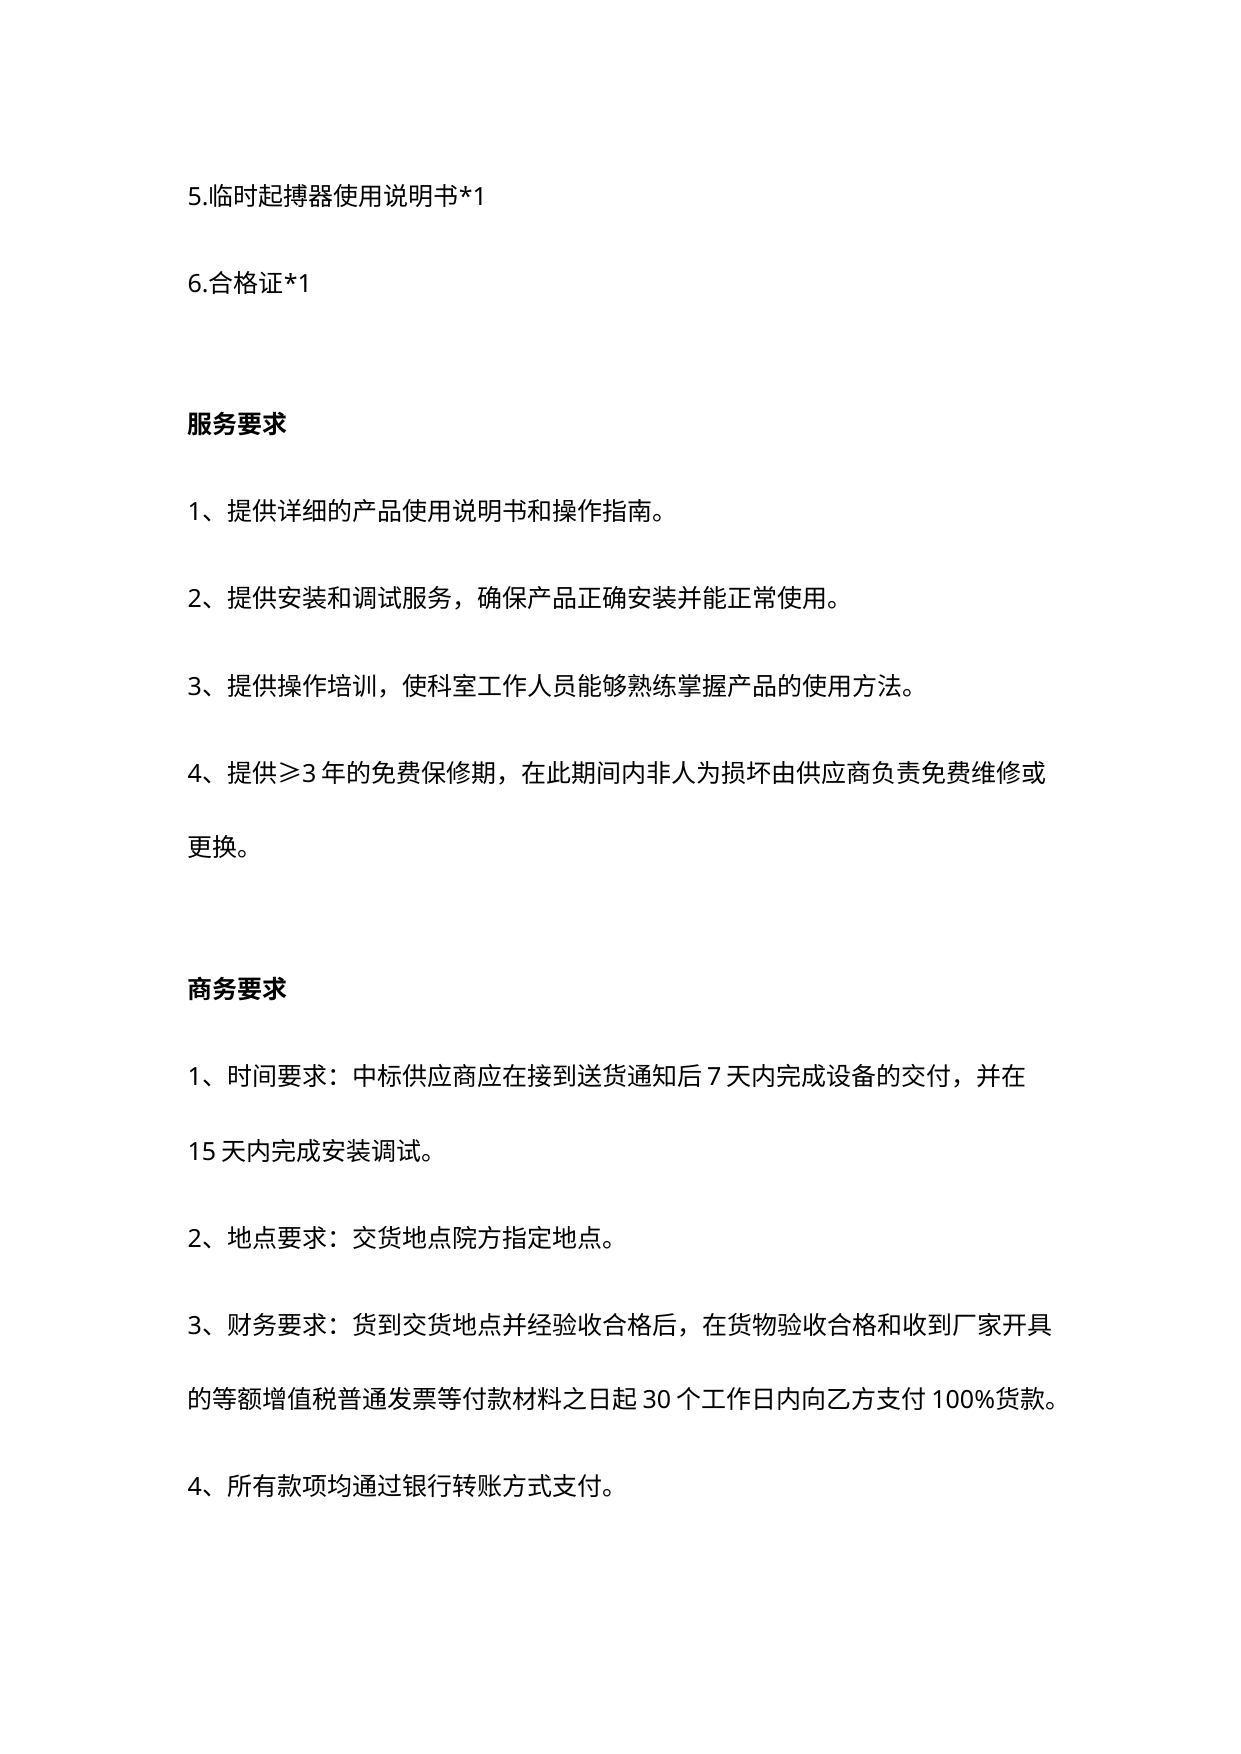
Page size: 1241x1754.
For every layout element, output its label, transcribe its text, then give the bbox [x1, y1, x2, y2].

text 4、所有款项均通过银行转账方式支付。 [187, 1452, 1053, 1517]
text 1、提供详细的产品使用说明书和操作指南。 [187, 477, 1053, 542]
text 1、时间要求：中标供应商应在接到送货通知后7天内完成设备的交付，并在15天内完成安装调试。 [187, 1042, 1053, 1182]
text 5.临时起搏器使用说明书*1 [187, 162, 1053, 227]
text 2、提供安装和调试服务，确保产品正确安装并能正常使用。 [187, 564, 1053, 629]
text 4、提供≥3年的免费保修期，在此期间内非人为损坏由供应商负责免费维修或更换。 [187, 739, 1053, 878]
text 6.合格证*1 [187, 249, 1053, 314]
text 商务要求 [187, 955, 1053, 1020]
text 3、财务要求：货到交货地点并经验收合格后，在货物验收合格和收到厂家开具的等额增值税普通发票等付款材料之日起30个工作日内向乙方支付100%货款。 [187, 1291, 1053, 1430]
text 服务要求 [187, 390, 1053, 455]
text 3、提供操作培训，使科室工作人员能够熟练掌握产品的使用方法。 [187, 652, 1053, 717]
text 2、地点要求：交货地点院方指定地点。 [187, 1204, 1053, 1269]
